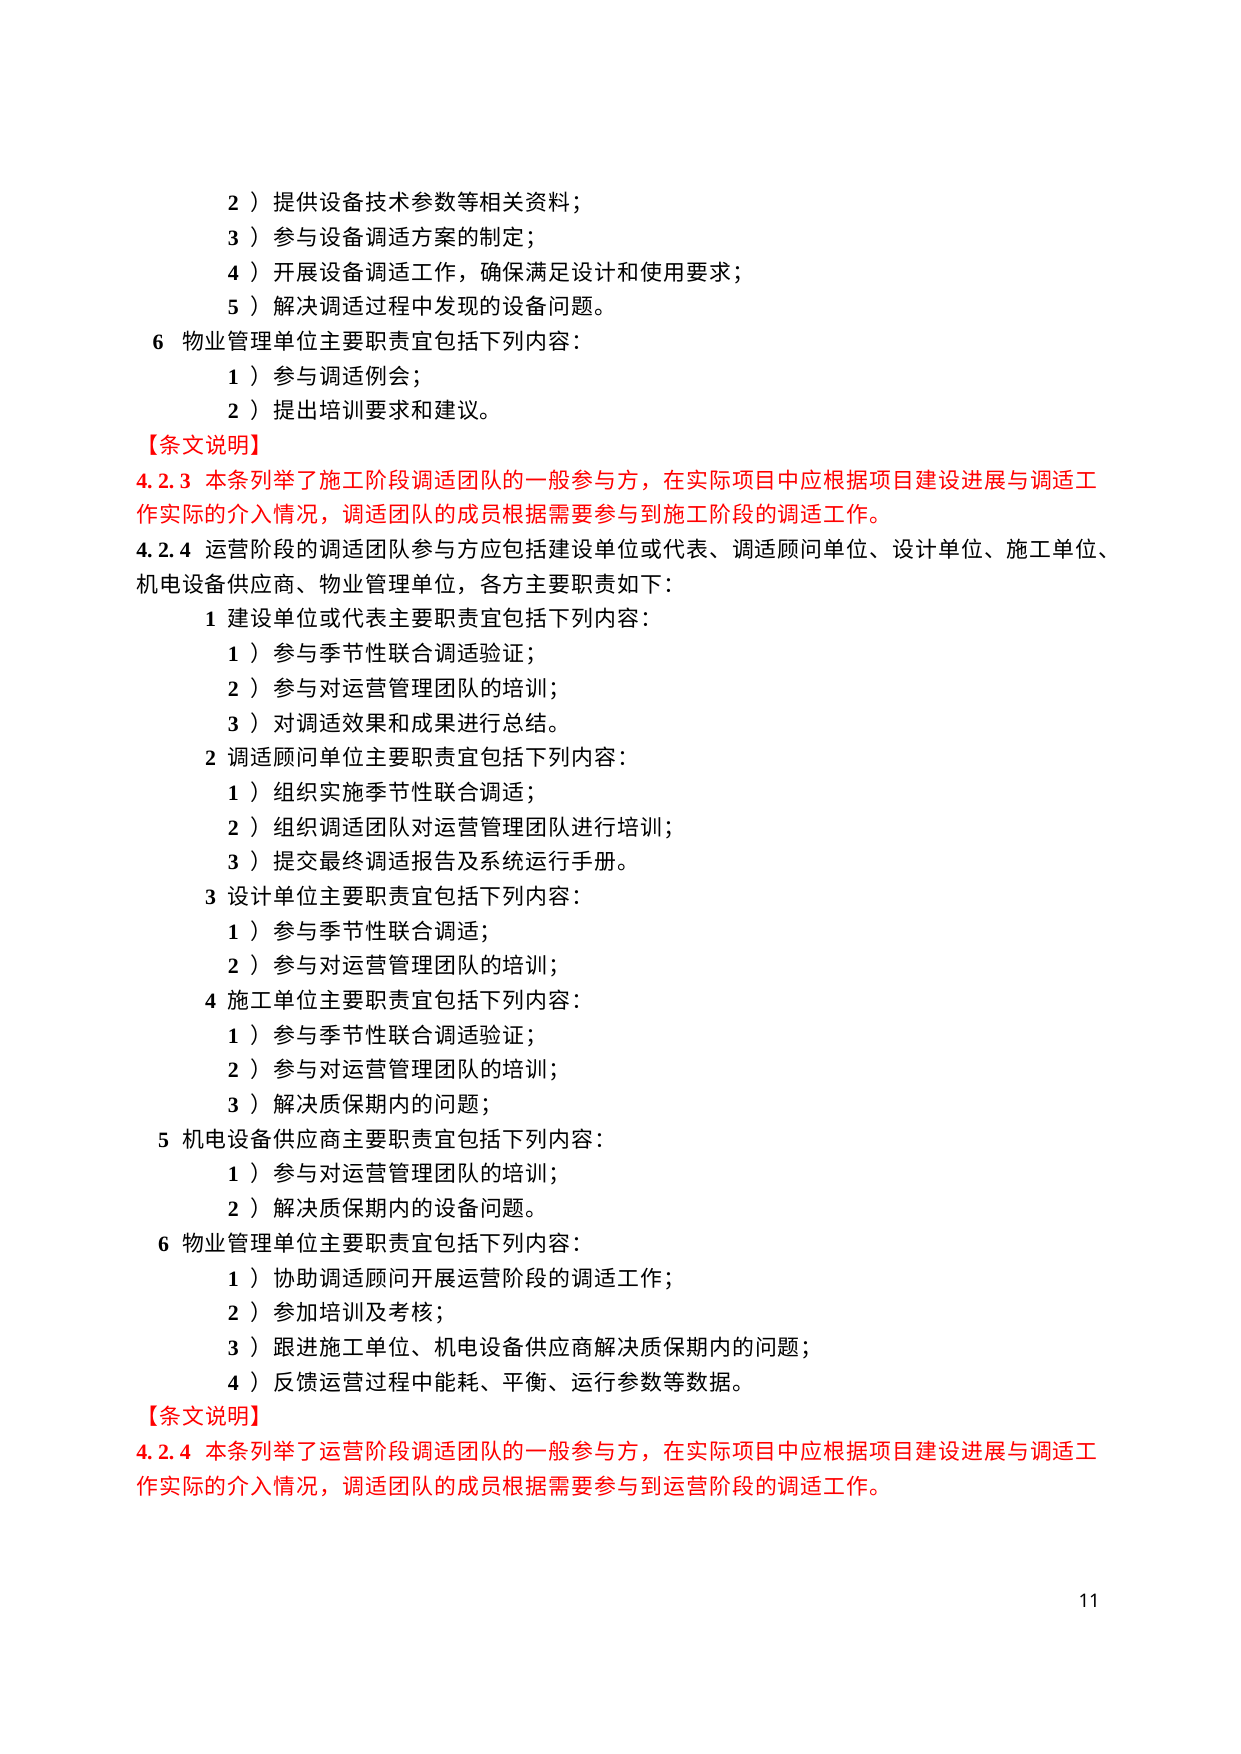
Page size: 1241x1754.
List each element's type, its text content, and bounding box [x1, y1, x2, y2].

text 1）参与对运营管理团队的培训； [136, 1155, 1098, 1190]
list 2）参与对运营管理团队的培训； [136, 947, 1098, 982]
list 1）组织实施季节性联合调适； [136, 773, 1098, 808]
text 【条文说明】 [136, 427, 1098, 461]
text 6 物业管理单位主要职责宜包括下列内容： [136, 1224, 1098, 1259]
text 2）参与对运营管理团队的培训； [136, 1051, 1098, 1086]
text 4. 2. 4 本条列举了运营阶段调适团队的一般参与方，在实际项目中应根据项目建设进展与调适工作实际的介入情况，调适团队的成员根据需要参与到运营阶段的调适工作。 [136, 1432, 1098, 1502]
text 3）跟进施工单位、机电设备供应商解决质保期内的问题； [136, 1328, 1098, 1363]
text 1）协助调适顾问开展运营阶段的调适工作； [136, 1259, 1098, 1294]
list 3）提交最终调适报告及系统运行手册。 [136, 843, 1098, 877]
text 3）解决质保期内的问题； [136, 1086, 1098, 1120]
list 3）对调适效果和成果进行总结。 [136, 704, 1098, 739]
text 6 物业管理单位主要职责宜包括下列内容： [136, 322, 1098, 357]
text 2 调适顾问单位主要职责宜包括下列内容： [136, 739, 1098, 773]
text 3 设计单位主要职责宜包括下列内容： [136, 877, 1098, 912]
text 4. 2. 4 运营阶段的调适团队参与方应包括建设单位或代表、调适顾问单位、设计单位、施工单位、机电设备供应商、物业管理单位，各方主要职责如下： [136, 531, 1098, 600]
text 2）解决质保期内的设备问题。 [136, 1190, 1098, 1224]
text 3）参与设备调适方案的制定； [136, 218, 1098, 253]
text 4）开展设备调适工作，确保满足设计和使用要求； [136, 253, 1098, 288]
text 1）参与调适例会； [136, 357, 1098, 392]
text 2）提供设备技术参数等相关资料； [136, 184, 1098, 218]
text 1）参与季节性联合调适验证； [136, 1016, 1098, 1051]
list 2）参与对运营管理团队的培训； [136, 669, 1098, 704]
text 4. 2. 3 本条列举了施工阶段调适团队的一般参与方，在实际项目中应根据项目建设进展与调适工作实际的介入情况，调适团队的成员根据需要参与到施工阶段的调适工作。 [136, 461, 1098, 531]
text 【条文说明】 [136, 1398, 1098, 1432]
list 1）参与季节性联合调适验证； [136, 635, 1098, 669]
text 4 施工单位主要职责宜包括下列内容： [136, 982, 1098, 1016]
list 2）组织调适团队对运营管理团队进行培训； [136, 808, 1098, 843]
list 1）参与季节性联合调适； [136, 912, 1098, 947]
text 2）参加培训及考核； [136, 1294, 1098, 1328]
text 2）提出培训要求和建议。 [136, 392, 1098, 427]
text 5）解决调适过程中发现的设备问题。 [136, 288, 1098, 322]
text 5 机电设备供应商主要职责宜包括下列内容： [136, 1120, 1098, 1155]
text 4）反馈运营过程中能耗、平衡、运行参数等数据。 [136, 1363, 1098, 1398]
text 1 建设单位或代表主要职责宜包括下列内容： [136, 600, 1098, 635]
